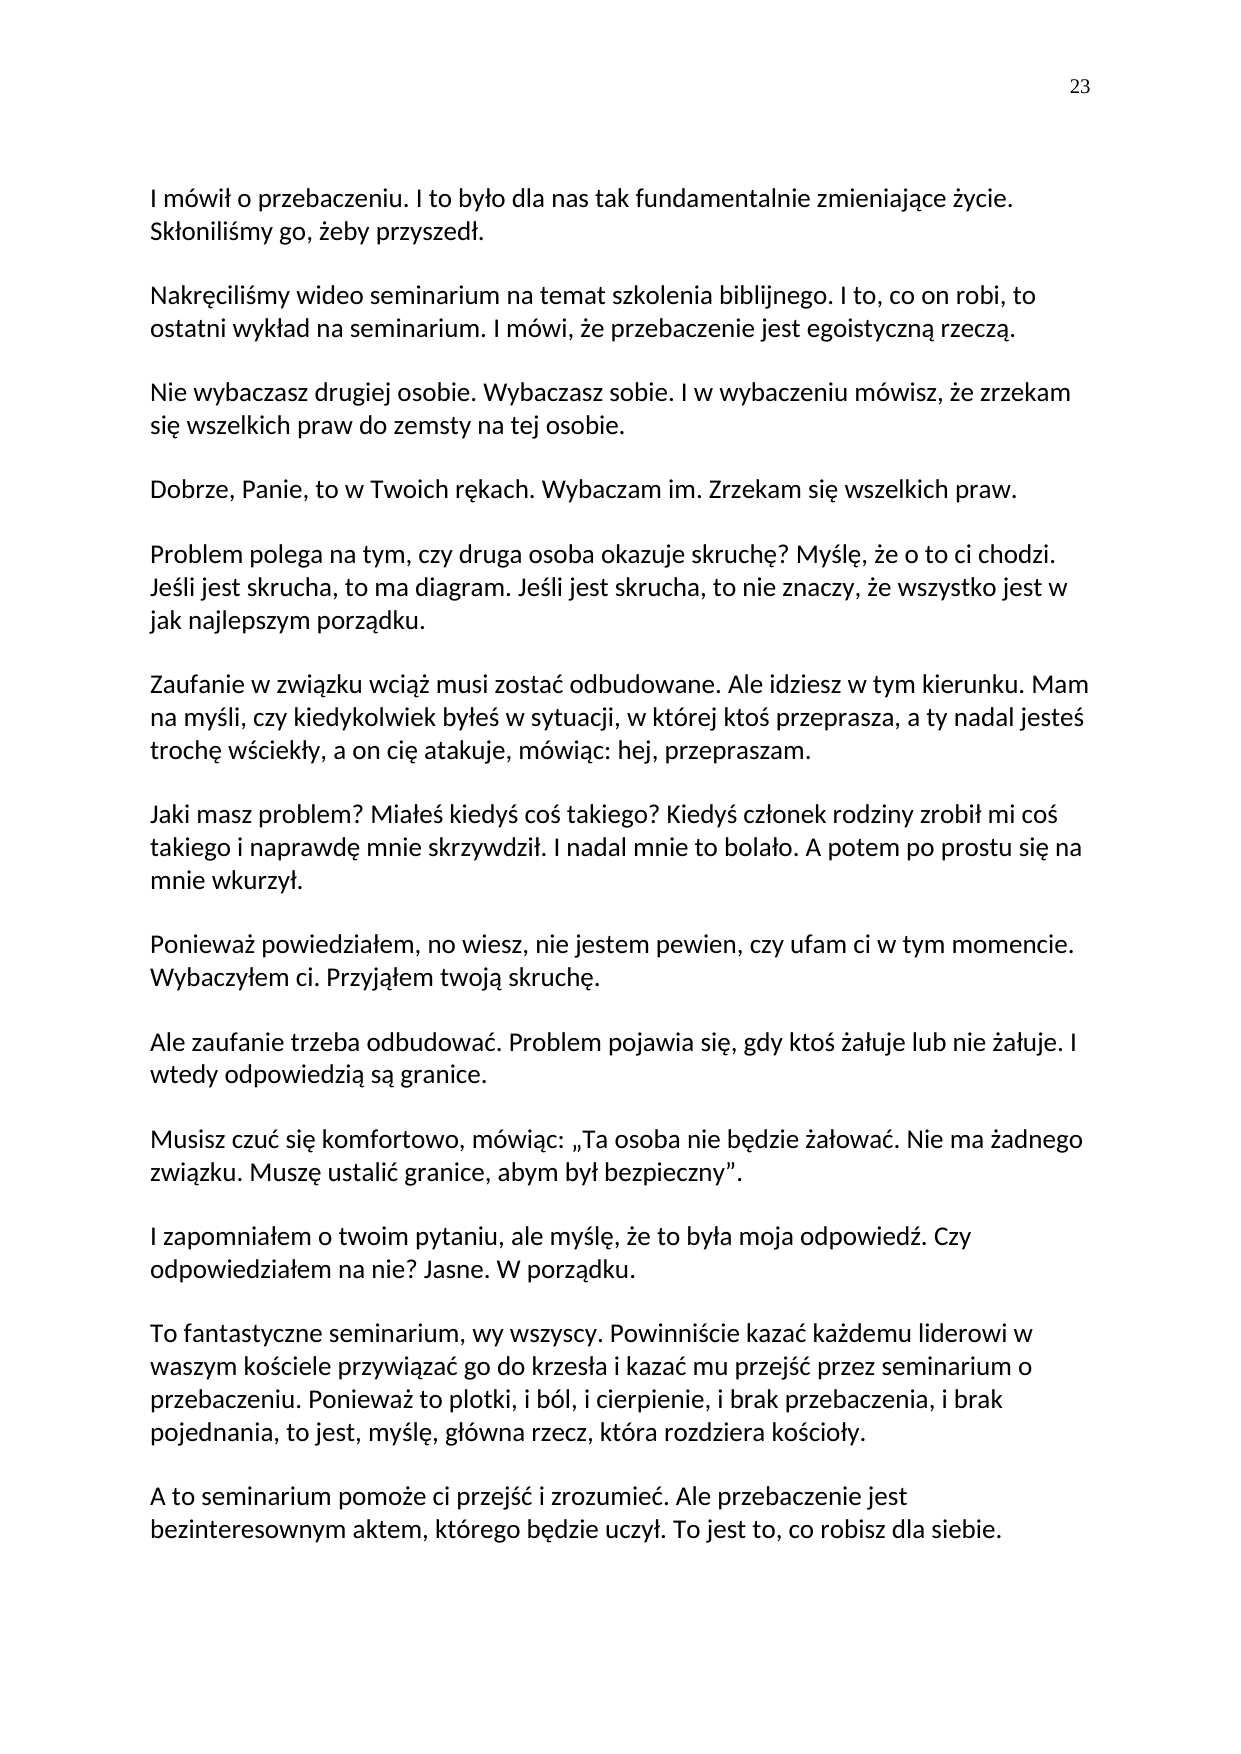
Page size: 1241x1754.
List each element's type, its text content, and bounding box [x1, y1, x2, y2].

text Nie wybaczasz drugiej osobie. Wybaczasz sobie. I w wybaczeniu mówisz, że zrzekam się wszelkich praw do zemsty na tej osobie. [150, 376, 1090, 442]
text A to seminarium pomoże ci przejść i zrozumieć. Ale przebaczenie jest bezinteresownym aktem, którego będzie uczył. To jest to, co robisz dla siebie. [150, 1479, 1090, 1546]
text Jaki masz problem? Miałeś kiedyś coś takiego? Kiedyś członek rodziny zrobił mi coś takiego i naprawdę mnie skrzywdził. I nadal mnie to bolało. A potem po prostu się na mnie wkurzył. [150, 797, 1090, 896]
text Nakręciliśmy wideo seminarium na temat szkolenia biblijnego. I to, co on robi, to ostatni wykład na seminarium. I mówi, że przebaczenie jest egoistyczną rzeczą. [150, 278, 1090, 344]
text Ale zaufanie trzeba odbudować. Problem pojawia się, gdy ktoś żałuje lub nie żałuje. I wtedy odpowiedzią są granice. [150, 1025, 1090, 1091]
text Musisz czuć się komfortowo, mówiąc: „Ta osoba nie będzie żałować. Nie ma żadnego związku. Muszę ustalić granice, abym był bezpieczny”. [150, 1122, 1090, 1188]
text Ponieważ powiedziałem, no wiesz, nie jestem pewien, czy ufam ci w tym momencie. Wybaczyłem ci. Przyjąłem twoją skruchę. [150, 927, 1090, 993]
text Dobrze, Panie, to w Twoich rękach. Wybaczam im. Zrzekam się wszelkich praw. [150, 473, 1090, 506]
text I mówił o przebaczeniu. I to było dla nas tak fundamentalnie zmieniające życie. Skłoniliśmy go, żeby przyszedł. [150, 181, 1090, 247]
text Problem polega na tym, czy druga osoba okazuje skruchę? Myślę, że o to ci chodzi. Jeśli jest skrucha, to ma diagram. Jeśli jest skrucha, to nie znaczy, że wszystko jest w jak najlepszym porządku. [150, 537, 1090, 636]
text I zapomniałem o twoim pytaniu, ale myślę, że to była moja odpowiedź. Czy odpowiedziałem na nie? Jasne. W porządku. [150, 1219, 1090, 1285]
text To fantastyczne seminarium, wy wszyscy. Powinniście kazać każdemu liderowi w waszym kościele przywiązać go do krzesła i kazać mu przejść przez seminarium o przebaczeniu. Ponieważ to plotki, i ból, i cierpienie, i brak przebaczenia, i brak pojednania, to jest, myślę, główna rzecz, która rozdziera kościoły. [150, 1316, 1090, 1448]
text Zaufanie w związku wciąż musi zostać odbudowane. Ale idziesz w tym kierunku. Mam na myśli, czy kiedykolwiek byłeś w sytuacji, w której ktoś przeprasza, a ty nadal jesteś trochę wściekły, a on cię atakuje, mówiąc: hej, przepraszam. [150, 667, 1090, 766]
